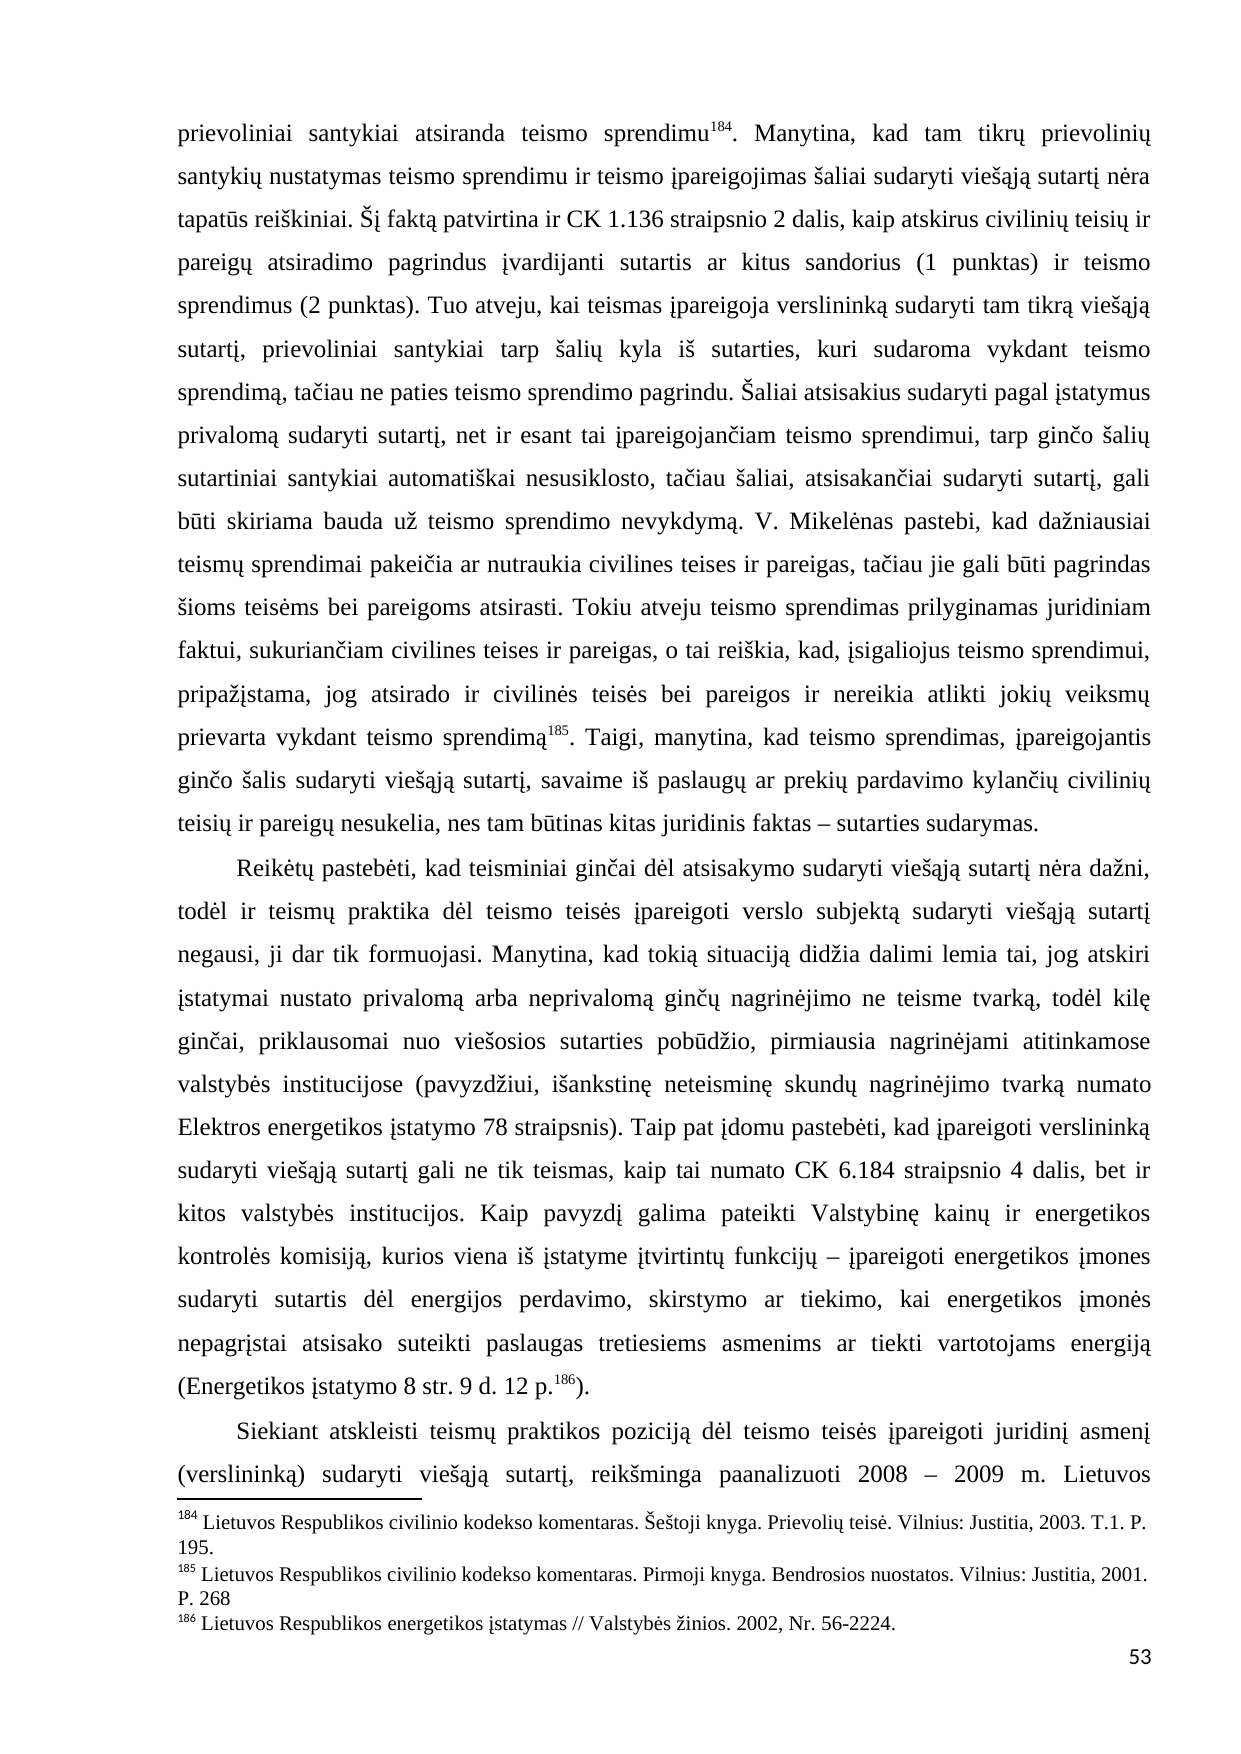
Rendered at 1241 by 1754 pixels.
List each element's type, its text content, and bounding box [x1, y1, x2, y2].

text Reikėtų pastebėti, kad teisminiai ginčai dėl atsisakymo sudaryti viešąją sutartį nėra dažni, todėl ir teismų praktika dėl teismo teisės įpareigoti verslo subjektą sudaryti viešąją sutartį negausi, ji dar tik formuojasi. Manytina, kad tokią situaciją didžia dalimi lemia tai, jog atskiri įstatymai nustato privalomą arba neprivalomą ginčų nagrinėjimo ne teisme tvarką, todėl kilę ginčai, priklausomai nuo viešosios sutarties pobūdžio, pirmiausia nagrinėjami atitinkamose valstybės institucijose (pavyzdžiui, išankstinę neteisminę skundų nagrinėjimo tvarką numato Elektros energetikos įstatymo 78 straipsnis). Taip pat įdomu pastebėti, kad įpareigoti verslininką sudaryti viešąją sutartį gali ne tik teismas, kaip tai numato CK 6.184 straipsnio 4 dalis, bet ir kitos valstybės institucijos. Kaip pavyzdį galima pateikti Valstybinę kainų ir energetikos kontrolės komisiją, kurios viena iš įstatyme įtvirtintų funkcijų – įpareigoti energetikos įmones sudaryti sutartis dėl energijos perdavimo, skirstymo ar tiekimo, kai energetikos įmonės nepagrįstai atsisako suteikti paslaugas tretiesiems asmenims ar tiekti vartotojams energiją (Energetikos įstatymo 8 str. 9 d. 12 p.). [177, 853, 1152, 1399]
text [177, 1416, 1152, 1488]
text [177, 118, 1152, 837]
